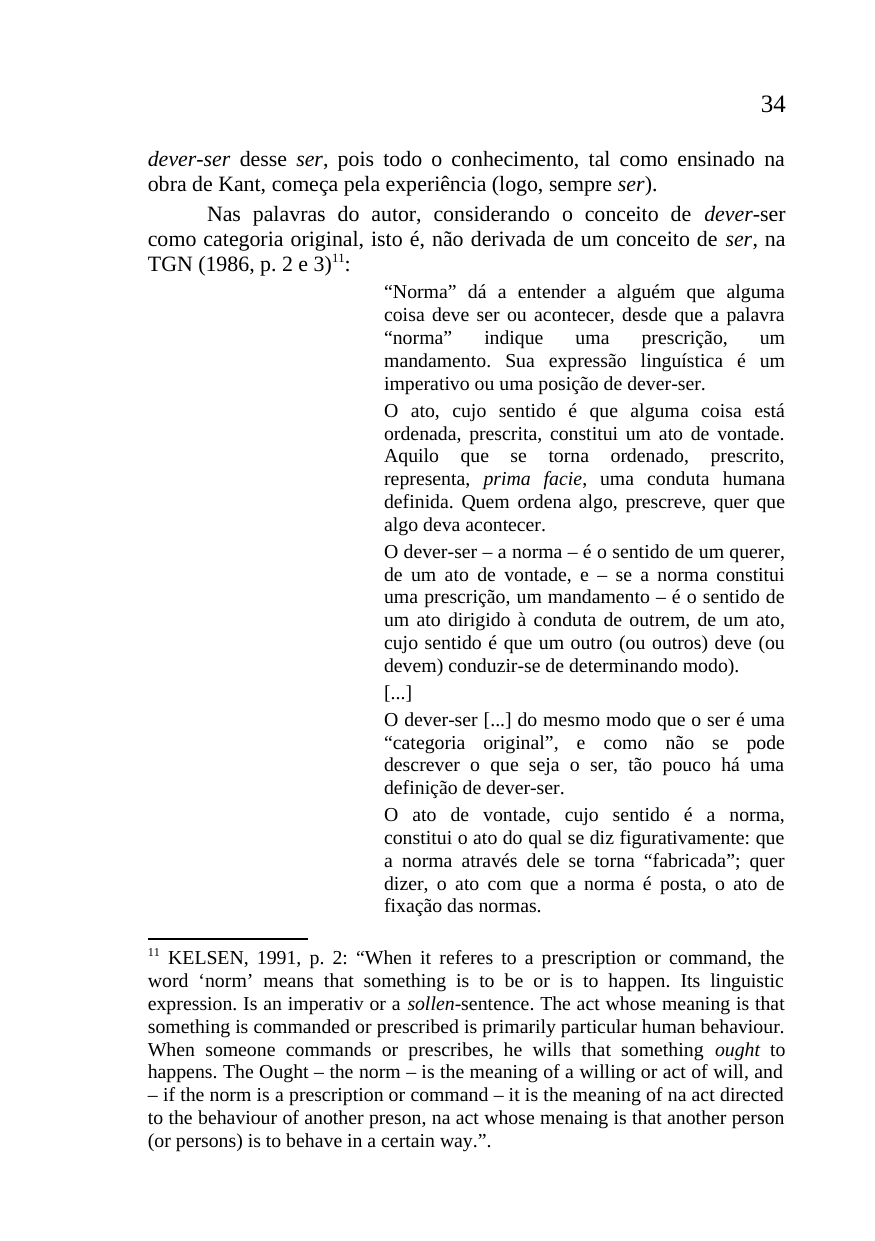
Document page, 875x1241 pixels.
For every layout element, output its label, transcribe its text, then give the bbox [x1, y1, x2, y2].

text [...] [384, 681, 785, 704]
text O dever-ser – a norma – é o sentido de um querer, de um ato de vontade, e – se a norma constitui uma prescrição, um mandamento – é o sentido de um ato dirigido à conduta de outrem, de um ato, cujo sentido é que um outro (ou outros) deve (ou devem) conduzir-se de determinando modo). [384, 540, 785, 677]
text Nas palavras do autor, considerando o conceito de dever-ser como categoria original, isto é, não derivada de um conceito de ser, na TGN (1986, p. 2 e 3): [148, 201, 785, 276]
text O ato de vontade, cujo sentido é a norma, constitui o ato do qual se diz figurativamente: que a norma através dele se torna “fabricada”; quer dizer, o ato com que a norma é posta, o ato de fixação das normas. [384, 803, 785, 917]
text O ato, cujo sentido é que alguma coisa está ordenada, prescrita, constitui um ato de vontade. Aquilo que se torna ordenado, prescrito, representa, prima facie, uma conduta humana definida. Quem ordena algo, prescreve, quer que algo deva acontecer. [384, 399, 785, 536]
text “Norma” dá a entender a alguém que alguma coisa deve ser ou acontecer, desde que a palavra “norma” indique uma prescrição, um mandamento. Sua expressão linguística é um imperativo ou uma posição de dever-ser. [384, 281, 785, 394]
text O dever-ser [...] do mesmo modo que o ser é uma “categoria original”, e como não se pode descrever o que seja o ser, tão pouco há uma definição de dever-ser. [384, 708, 785, 799]
